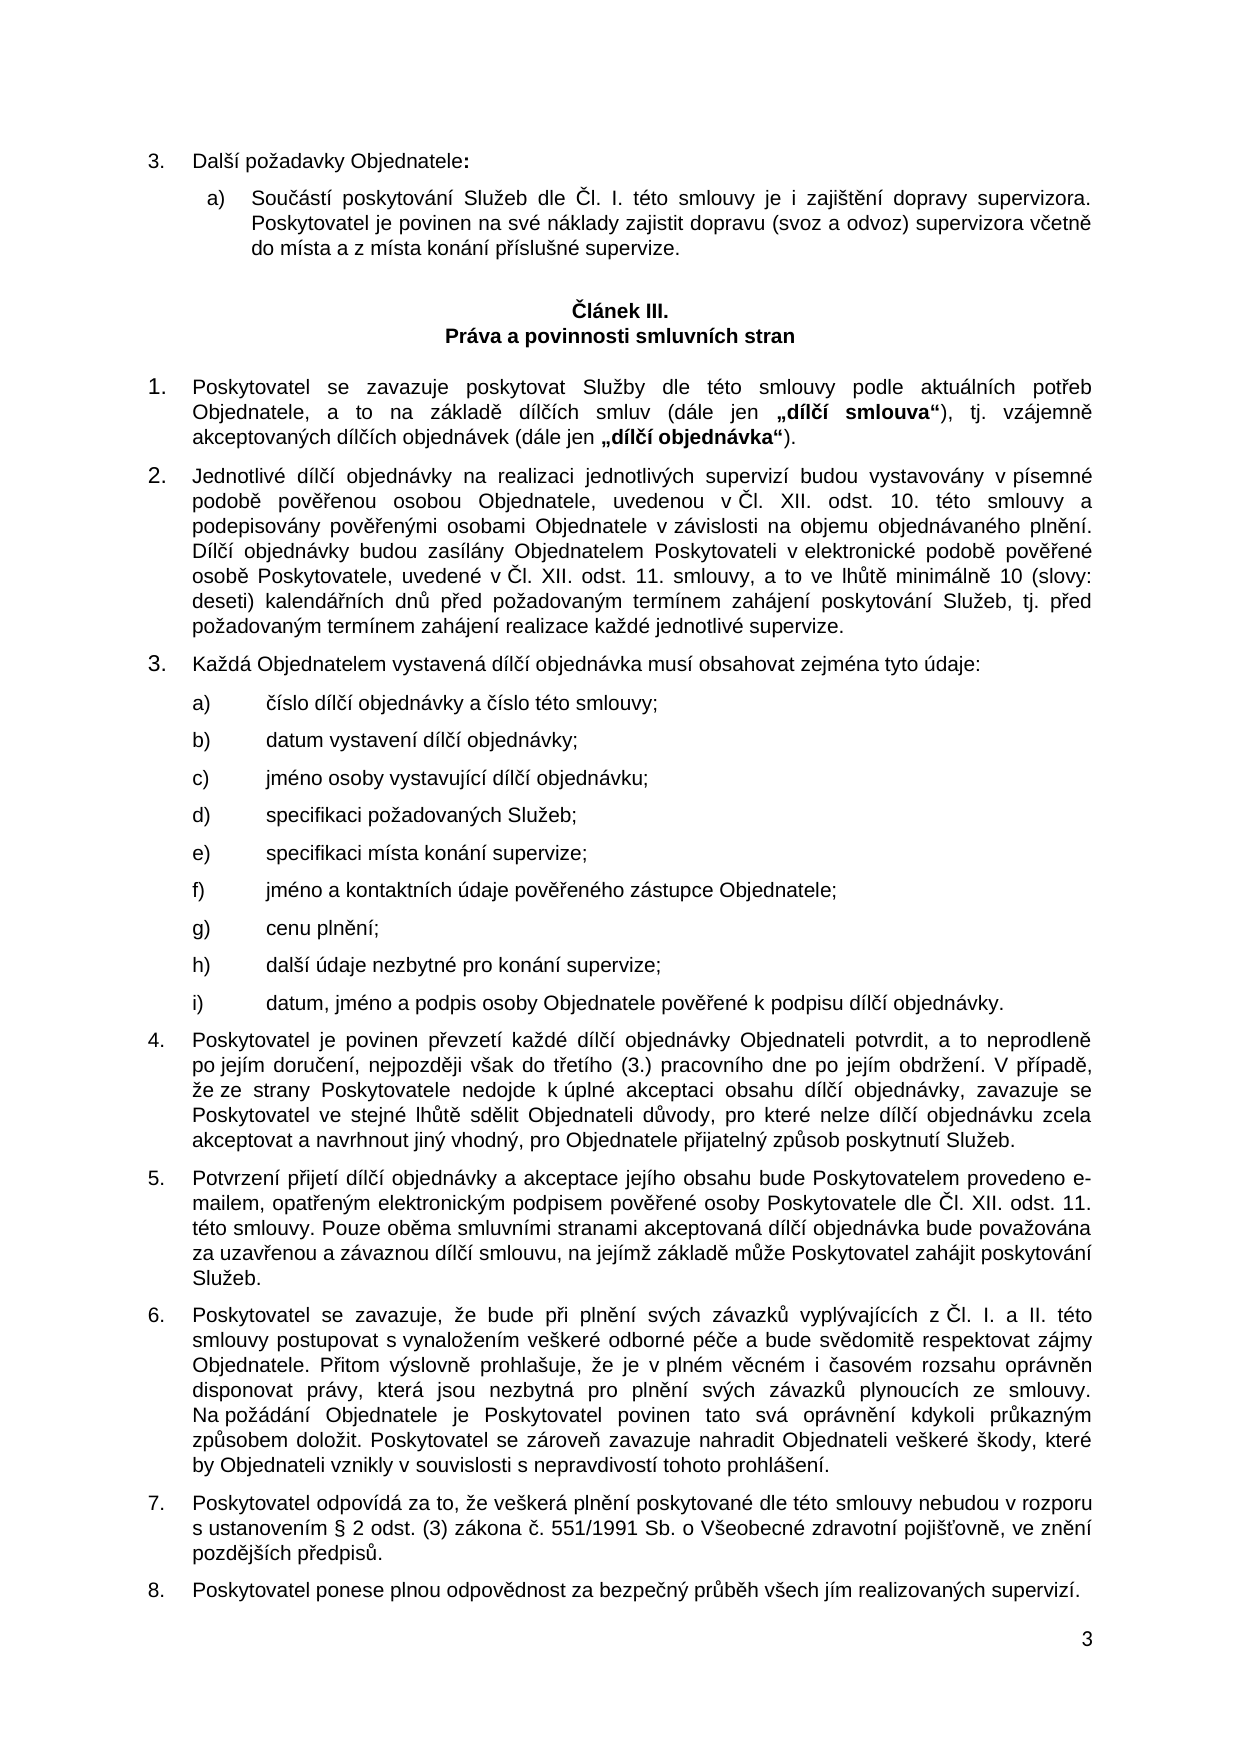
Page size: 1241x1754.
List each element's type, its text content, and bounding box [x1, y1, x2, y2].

text b) datum vystavení dílčí objednávky; [192, 727, 1093, 752]
list 5. Potvrzení přijetí dílčí objednávky a akceptace jejího obsahu bude Poskytovatelem provedeno e-mailem, opatřeným elektronickým podpisem pověřené osoby Poskytovatele dle Čl. XII. odst. 11. této smlouvy. Pouze oběma smluvními stranami akceptovaná dílčí objednávka bude považována za uzavřenou a závaznou dílčí smlouvu, na jejímž základě může Poskytovatel zahájit poskytování Služeb. [148, 1164, 1093, 1289]
text h) další údaje nezbytné pro konání supervize; [192, 952, 1093, 977]
text a) Součástí poskytování Služeb dle Čl. I. této smlouvy je i zajištění dopravy supervizora. Poskytovatel je povinen na své náklady zajistit dopravu (svoz a odvoz) supervizora včetně do místa a z místa konání příslušné supervize. [207, 185, 1093, 260]
text e) specifikaci místa konání supervize; [192, 839, 1093, 864]
list 3. Další požadavky Objednatele: [148, 148, 1093, 173]
subtitle 6. Poskytovatel se zavazuje, že bude při plnění svých závazků vyplývajících z Čl. I. a II. této smlouvy postupovat s vynaložením veškeré odborné péče a bude svědomitě respektovat zájmy Objednatele. Přitom výslovně prohlašuje, že je v plném věcném i časovém rozsahu oprávněn disponovat právy, která jsou nezbytná pro plnění svých závazků plynoucích ze smlouvy. Na požádání Objednatele je Poskytovatel povinen tato svá oprávnění kdykoli průkazným způsobem doložit. Poskytovatel se zároveň zavazuje nahradit Objednateli veškeré škody, které by Objednateli vznikly v souvislosti s nepravdivostí tohoto prohlášení. [148, 1302, 1093, 1477]
text g) cenu plnění; [192, 914, 1093, 939]
list Každá Objednatelem vystavená dílčí objednávka musí obsahovat zejména tyto údaje: [148, 650, 1093, 677]
text f) jméno a kontaktních údaje pověřeného zástupce Objednatele; [192, 877, 1093, 902]
text i) datum, jméno a podpis osoby Objednatele pověřené k podpisu dílčí objednávky. [192, 989, 1093, 1014]
text 7. Poskytovatel odpovídá za to, že veškerá plnění poskytované dle této smlouvy nebudou v rozporu s ustanovením § 2 odst. (3) zákona č. 551/1991 Sb. o Všeobecné zdravotní pojišťovně, ve znění pozdějších předpisů. [148, 1489, 1093, 1564]
text a) číslo dílčí objednávky a číslo této smlouvy; [192, 689, 1093, 714]
text Článek III. [148, 298, 1093, 323]
text c) jméno osoby vystavující dílčí objednávku; [192, 764, 1093, 789]
text d) specifikaci požadovaných Služeb; [192, 802, 1093, 827]
list Jednotlivé dílčí objednávky na realizaci jednotlivých supervizí budou vystavovány v písemné podobě pověřenou osobou Objednatele, uvedenou v Čl. XII. odst. 10. této smlouvy a podepisovány pověřenými osobami Objednatele v závislosti na objemu objednávaného plnění. Dílčí objednávky budou zasílány Objednatelem Poskytovateli v elektronické podobě pověřené osobě Poskytovatele, uvedené v Čl. XII. odst. 11. smlouvy, a to ve lhůtě minimálně 10 (slovy: deseti) kalendářních dnů před požadovaným termínem zahájení poskytování Služeb, tj. před požadovaným termínem zahájení realizace každé jednotlivé supervize. [148, 462, 1093, 638]
text 8. Poskytovatel ponese plnou odpovědnost za bezpečný průběh všech jím realizovaných supervizí. [148, 1577, 1093, 1602]
text Práva a povinnosti smluvních stran [148, 323, 1093, 348]
list 4. Poskytovatel je povinen převzetí každé dílčí objednávky Objednateli potvrdit, a to neprodleně po jejím doručení, nejpozději však do třetího (3.) pracovního dne po jejím obdržení. V případě, že ze strany Poskytovatele nedojde k úplné akceptaci obsahu dílčí objednávky, zavazuje se Poskytovatel ve stejné lhůtě sdělit Objednateli důvody, pro které nelze dílčí objednávku zcela akceptovat a navrhnout jiný vhodný, pro Objednatele přijatelný způsob poskytnutí Služeb. [148, 1027, 1093, 1152]
list Poskytovatel se zavazuje poskytovat Služby dle této smlouvy podle aktuálních potřeb Objednatele, a to na základě dílčích smluv (dále jen „dílčí smlouva“), tj. vzájemně akceptovaných dílčích objednávek (dále jen „dílčí objednávka“). [148, 373, 1093, 449]
